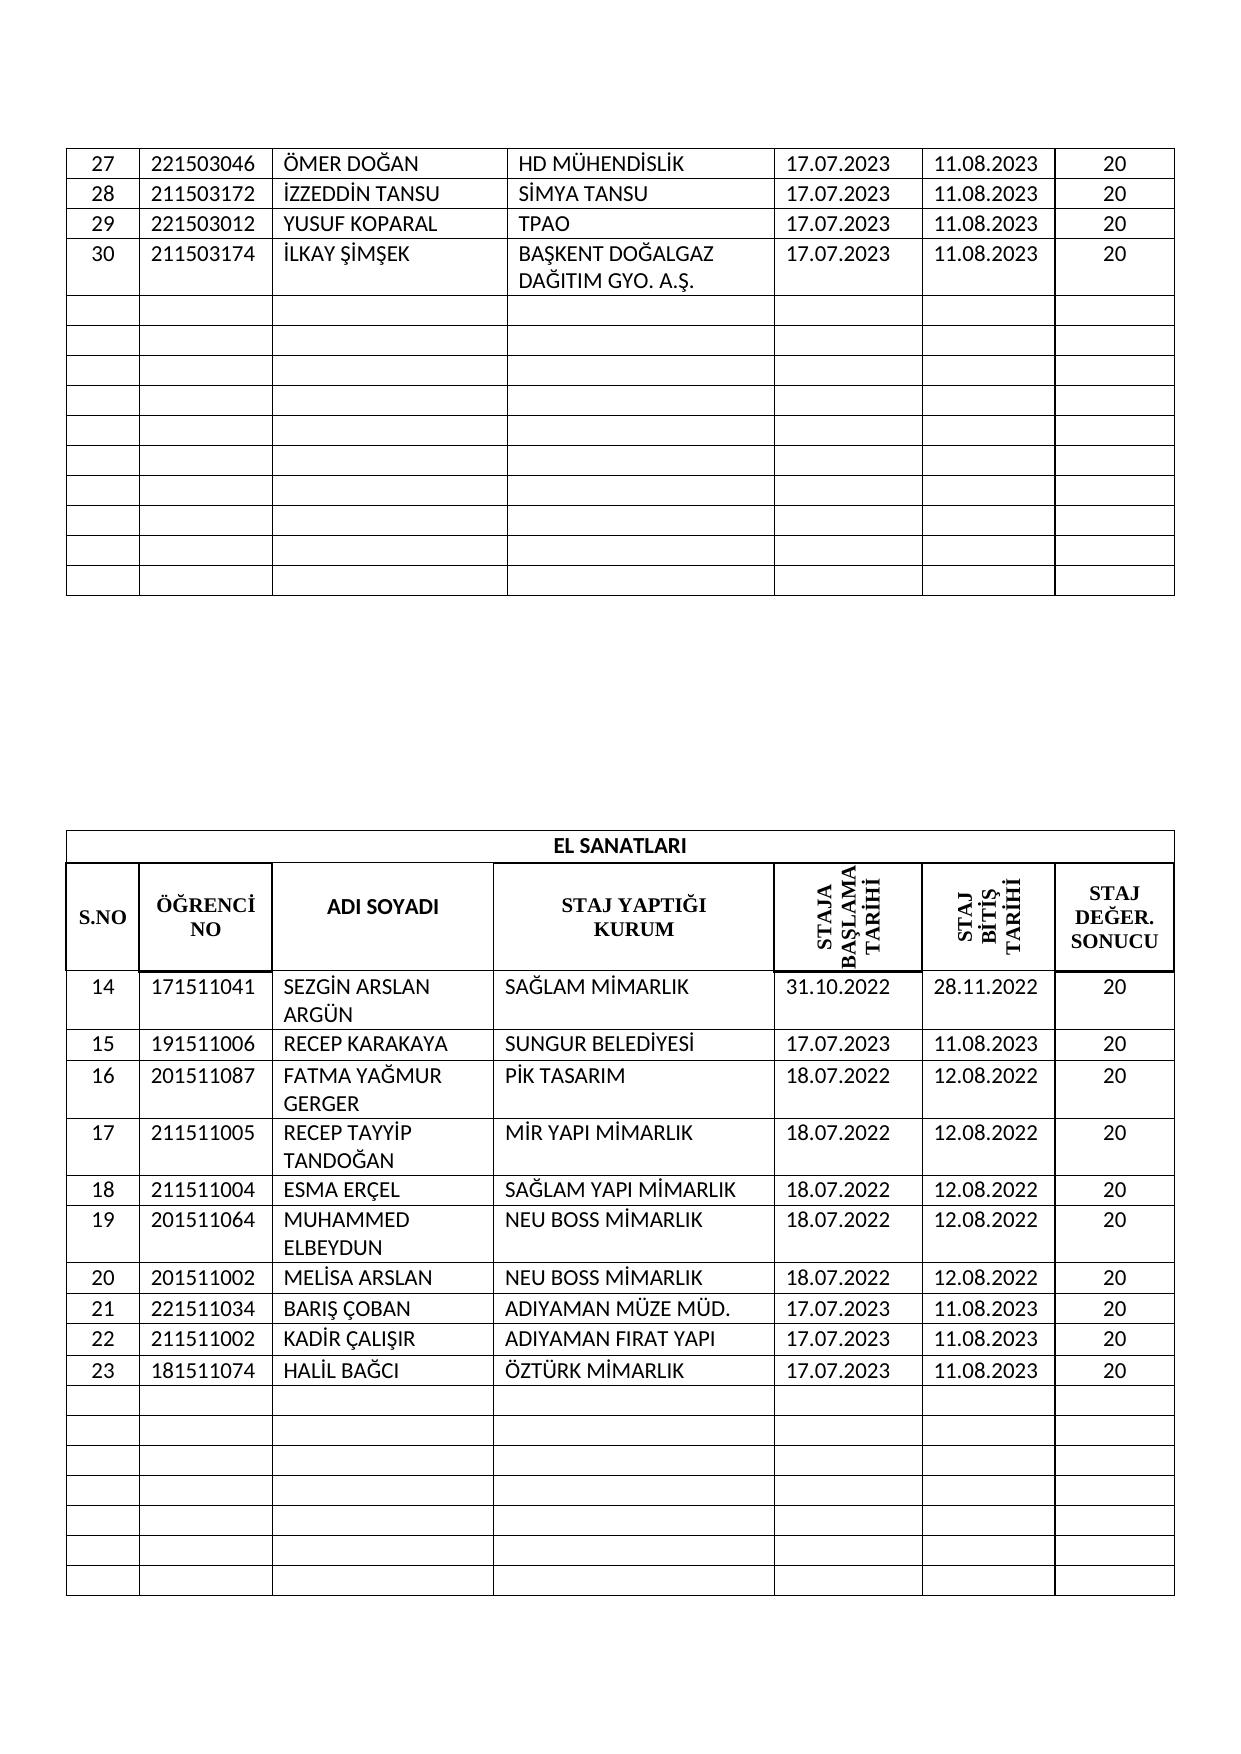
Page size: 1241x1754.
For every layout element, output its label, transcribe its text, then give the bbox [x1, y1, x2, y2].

table_cell 20 [1056, 1294, 1174, 1323]
table_cell [775, 566, 922, 595]
table_cell NEU BOSS MİMARLIK [494, 1263, 774, 1293]
table_cell [273, 326, 507, 355]
table_cell [67, 356, 139, 385]
table_cell 12.08.2022 [923, 1176, 1054, 1204]
table_cell [508, 536, 774, 565]
table_cell [494, 1476, 774, 1505]
table_cell BARIŞ ÇOBAN [273, 1294, 493, 1323]
table_cell ADI SOYADI [273, 863, 493, 970]
table_cell 27 [67, 149, 139, 178]
table_cell [273, 446, 507, 475]
table_cell [273, 1536, 493, 1565]
table_cell [775, 506, 922, 535]
table_cell [67, 566, 139, 595]
table_cell [508, 296, 774, 325]
table_cell [508, 416, 774, 445]
table_cell [140, 386, 272, 415]
table_cell [1056, 416, 1174, 445]
table_cell İZZEDDİN TANSU [273, 179, 507, 208]
table_cell [923, 296, 1054, 325]
table_cell [140, 1506, 272, 1535]
table_cell [1056, 1446, 1174, 1475]
table_cell 211511005 [140, 1119, 272, 1174]
table_cell ÖĞRENCİ NO [140, 864, 271, 970]
table_cell 12.08.2022 [923, 1206, 1054, 1262]
table_cell [775, 326, 922, 355]
table_cell [494, 1416, 774, 1445]
table_cell 20 [1056, 1030, 1174, 1060]
table_cell [775, 356, 922, 385]
table_cell YUSUF KOPARAL [273, 209, 507, 238]
table_cell 17.07.2023 [775, 1356, 922, 1385]
table_cell 20 [1056, 1176, 1174, 1204]
table_cell [273, 566, 507, 595]
table_cell [775, 1506, 922, 1535]
table_cell [140, 1386, 272, 1415]
table_cell [273, 1446, 493, 1475]
table_cell [1056, 536, 1174, 565]
table_cell 31.10.2022 [775, 973, 922, 1028]
table_cell İLKAY ŞİMŞEK [273, 239, 507, 295]
table_cell [140, 296, 272, 325]
table_cell [923, 326, 1054, 355]
table_cell ESMA ERÇEL [273, 1176, 493, 1204]
table_cell 28.11.2022 [923, 971, 1054, 1028]
table_cell [1056, 356, 1174, 385]
table_cell [1056, 476, 1174, 505]
table_cell 11.08.2023 [923, 179, 1054, 208]
table_cell 17.07.2023 [775, 149, 922, 178]
table_cell 19 [67, 1206, 139, 1262]
table_cell BAŞKENT DOĞALGAZ DAĞITIM GYO. A.Ş. [508, 239, 774, 295]
table_cell 17.07.2023 [775, 209, 922, 238]
table_cell [140, 476, 272, 505]
table_cell 16 [67, 1061, 139, 1117]
table_cell 20 [1056, 209, 1174, 238]
table_cell [1056, 296, 1174, 325]
table_cell 21 [67, 1294, 139, 1323]
table_cell 191511006 [140, 1030, 272, 1060]
table_cell [775, 1416, 922, 1445]
table_cell [273, 416, 507, 445]
table_cell [67, 1386, 139, 1415]
table_cell 17.07.2023 [775, 1294, 922, 1323]
table_cell [67, 1416, 139, 1445]
table_cell S.NO [67, 864, 138, 970]
table_cell [140, 566, 272, 595]
table_cell [67, 1566, 139, 1595]
table_cell 20 [1056, 973, 1174, 1028]
table_cell PİK TASARIM [494, 1061, 774, 1117]
table_cell 12.08.2022 [923, 1263, 1054, 1293]
table_cell [923, 1446, 1054, 1475]
table_cell 12.08.2022 [923, 1061, 1054, 1117]
table_cell [1056, 506, 1174, 535]
table_cell [140, 536, 272, 565]
table_cell 17 [67, 1119, 139, 1174]
table_cell 15 [67, 1030, 139, 1060]
table_cell 171511041 [140, 973, 272, 1028]
table_cell [67, 416, 139, 445]
table_cell [923, 1476, 1054, 1505]
table_cell 20 [67, 1263, 139, 1293]
table_cell 11.08.2023 [923, 149, 1054, 178]
table_cell [273, 506, 507, 535]
table_cell 17.07.2023 [775, 1030, 922, 1060]
table_cell [67, 1476, 139, 1505]
table_cell 14 [67, 971, 139, 1028]
table_cell 201511087 [140, 1061, 272, 1117]
table_cell [508, 326, 774, 355]
table_cell ÖZTÜRK MİMARLIK [494, 1356, 774, 1385]
table_cell 30 [67, 239, 139, 295]
table_cell MELİSA ARSLAN [273, 1263, 493, 1293]
table_cell [1056, 1386, 1174, 1415]
table_cell 11.08.2023 [923, 1324, 1054, 1355]
table_cell 201511002 [140, 1263, 272, 1293]
table_cell [775, 446, 922, 475]
table_cell 20 [1056, 149, 1174, 178]
table_cell 18.07.2022 [775, 1206, 922, 1262]
table_cell 11.08.2023 [923, 209, 1054, 238]
table_cell [923, 386, 1054, 415]
table_cell [273, 1416, 493, 1445]
table_cell 20 [1056, 1356, 1174, 1385]
table_cell [140, 1416, 272, 1445]
table_cell [775, 536, 922, 565]
table_cell [140, 416, 272, 445]
table_cell [273, 356, 507, 385]
table_cell [1056, 1536, 1174, 1565]
table_cell [140, 506, 272, 535]
table_cell [1056, 1506, 1174, 1535]
table_cell [140, 446, 272, 475]
table_cell STAJ DEĞER. SONUCU [1056, 864, 1173, 970]
table_cell 18.07.2022 [775, 1263, 922, 1293]
table_cell [508, 386, 774, 415]
table_cell 18.07.2022 [775, 1176, 922, 1204]
table_cell HALİL BAĞCI [273, 1356, 493, 1385]
table_cell [923, 1566, 1054, 1595]
table_cell 221503046 [140, 149, 272, 178]
table_cell [775, 1476, 922, 1505]
table_cell [923, 1536, 1054, 1565]
table_cell [273, 476, 507, 505]
table_cell [494, 1386, 774, 1415]
table_cell SAĞLAM YAPI MİMARLIK [494, 1176, 774, 1204]
table_cell [1056, 1476, 1174, 1505]
table_cell FATMA YAĞMUR GERGER [273, 1061, 493, 1117]
table_cell 201511064 [140, 1206, 272, 1262]
table_cell [1056, 1416, 1174, 1445]
table_cell [140, 1446, 272, 1475]
table_cell [923, 1506, 1054, 1535]
table_cell KADİR ÇALIŞIR [273, 1324, 493, 1355]
table_cell [67, 296, 139, 325]
table_cell [775, 1386, 922, 1415]
table_cell [140, 1476, 272, 1505]
table_cell [67, 536, 139, 565]
table_cell [775, 416, 922, 445]
table_cell 20 [1056, 179, 1174, 208]
table_cell [775, 386, 922, 415]
table_cell 12.08.2022 [923, 1119, 1054, 1174]
table_cell ADIYAMAN MÜZE MÜD. [494, 1294, 774, 1323]
table_cell 20 [1056, 239, 1174, 295]
table_cell 17.07.2023 [775, 239, 922, 295]
table_cell [273, 296, 507, 325]
table_cell [67, 506, 139, 535]
table_cell ADIYAMAN FIRAT YAPI [494, 1324, 774, 1355]
table_cell NEU BOSS MİMARLIK [494, 1206, 774, 1262]
table_cell RECEP KARAKAYA [273, 1030, 493, 1060]
table_cell [923, 506, 1054, 535]
table_cell [508, 446, 774, 475]
table_cell 20 [1056, 1206, 1174, 1262]
table_cell [67, 1506, 139, 1535]
table_cell [273, 1386, 493, 1415]
table_cell [508, 356, 774, 385]
table_cell [494, 1446, 774, 1475]
table_cell [273, 1476, 493, 1505]
table_cell 28 [67, 179, 139, 208]
table_header EL SANATLARI [67, 831, 1174, 862]
table_cell 20 [1056, 1061, 1174, 1117]
table_cell 11.08.2023 [923, 1356, 1054, 1385]
table_cell [67, 1536, 139, 1565]
table_cell SUNGUR BELEDİYESİ [494, 1030, 774, 1060]
table_cell [775, 1536, 922, 1565]
table_cell [140, 356, 272, 385]
table_cell 22 [67, 1324, 139, 1355]
table_cell RECEP TAYYİP TANDOĞAN [273, 1119, 493, 1174]
table_cell [1056, 566, 1174, 595]
table_cell [775, 296, 922, 325]
table_cell 23 [67, 1356, 139, 1385]
table_cell 18.07.2022 [775, 1061, 922, 1117]
table_cell [923, 446, 1054, 475]
table_cell [923, 476, 1054, 505]
table_cell SİMYA TANSU [508, 179, 774, 208]
table_cell [508, 476, 774, 505]
table_cell 11.08.2023 [923, 1030, 1054, 1060]
table_cell [273, 1566, 493, 1595]
table_cell 181511074 [140, 1356, 272, 1385]
table_cell SEZGİN ARSLAN ARGÜN [273, 971, 493, 1028]
table_cell MİR YAPI MİMARLIK [494, 1119, 774, 1174]
table_cell 18.07.2022 [775, 1119, 922, 1174]
table_cell 20 [1056, 1263, 1174, 1293]
table_cell [923, 356, 1054, 385]
table_cell [494, 1536, 774, 1565]
table_cell TPAO [508, 209, 774, 238]
table_cell 20 [1056, 1119, 1174, 1174]
table_cell MUHAMMED ELBEYDUN [273, 1206, 493, 1262]
table_cell [923, 416, 1054, 445]
table_cell [923, 1386, 1054, 1415]
table_cell 221511034 [140, 1294, 272, 1323]
table_cell [67, 446, 139, 475]
table_cell [1056, 1566, 1174, 1595]
table_cell [140, 1566, 272, 1595]
table_cell [923, 536, 1054, 565]
table_cell [273, 536, 507, 565]
table_cell [140, 326, 272, 355]
table_cell [508, 506, 774, 535]
table_cell 211511002 [140, 1324, 272, 1355]
table_cell [1056, 446, 1174, 475]
table_cell [1056, 326, 1174, 355]
table_cell 17.07.2023 [775, 1324, 922, 1355]
table_cell [1056, 386, 1174, 415]
table_cell STAJ YAPTIĞI KURUM [494, 864, 773, 970]
table_cell [494, 1566, 774, 1595]
table_cell 18 [67, 1176, 139, 1204]
table_cell [67, 326, 139, 355]
table_cell 11.08.2023 [923, 239, 1054, 295]
table_cell HD MÜHENDİSLİK [508, 149, 774, 178]
table_cell [67, 386, 139, 415]
table_cell [775, 1446, 922, 1475]
table_cell STAJ BİTİŞ TARİHİ [923, 864, 1054, 970]
table_cell [923, 1416, 1054, 1445]
table_cell [923, 566, 1054, 595]
table_cell [775, 476, 922, 505]
table_cell 20 [1056, 1324, 1174, 1355]
table_cell [273, 1506, 493, 1535]
table_cell 221503012 [140, 209, 272, 238]
table_cell [775, 1566, 922, 1595]
table_cell [67, 476, 139, 505]
table_cell SAĞLAM MİMARLIK [494, 971, 774, 1028]
table_cell 211503172 [140, 179, 272, 208]
table_cell 211503174 [140, 239, 272, 295]
table_cell [273, 386, 507, 415]
table_cell 211511004 [140, 1176, 272, 1204]
table_cell [494, 1506, 774, 1535]
table_cell [67, 1446, 139, 1475]
table_cell [508, 566, 774, 595]
table_cell 17.07.2023 [775, 179, 922, 208]
table_cell ÖMER DOĞAN [273, 149, 507, 178]
table_cell 11.08.2023 [923, 1294, 1054, 1323]
table_cell 29 [67, 209, 139, 238]
table_cell [140, 1536, 272, 1565]
table_cell STAJA BAŞLAMA TARİHİ [775, 864, 921, 970]
